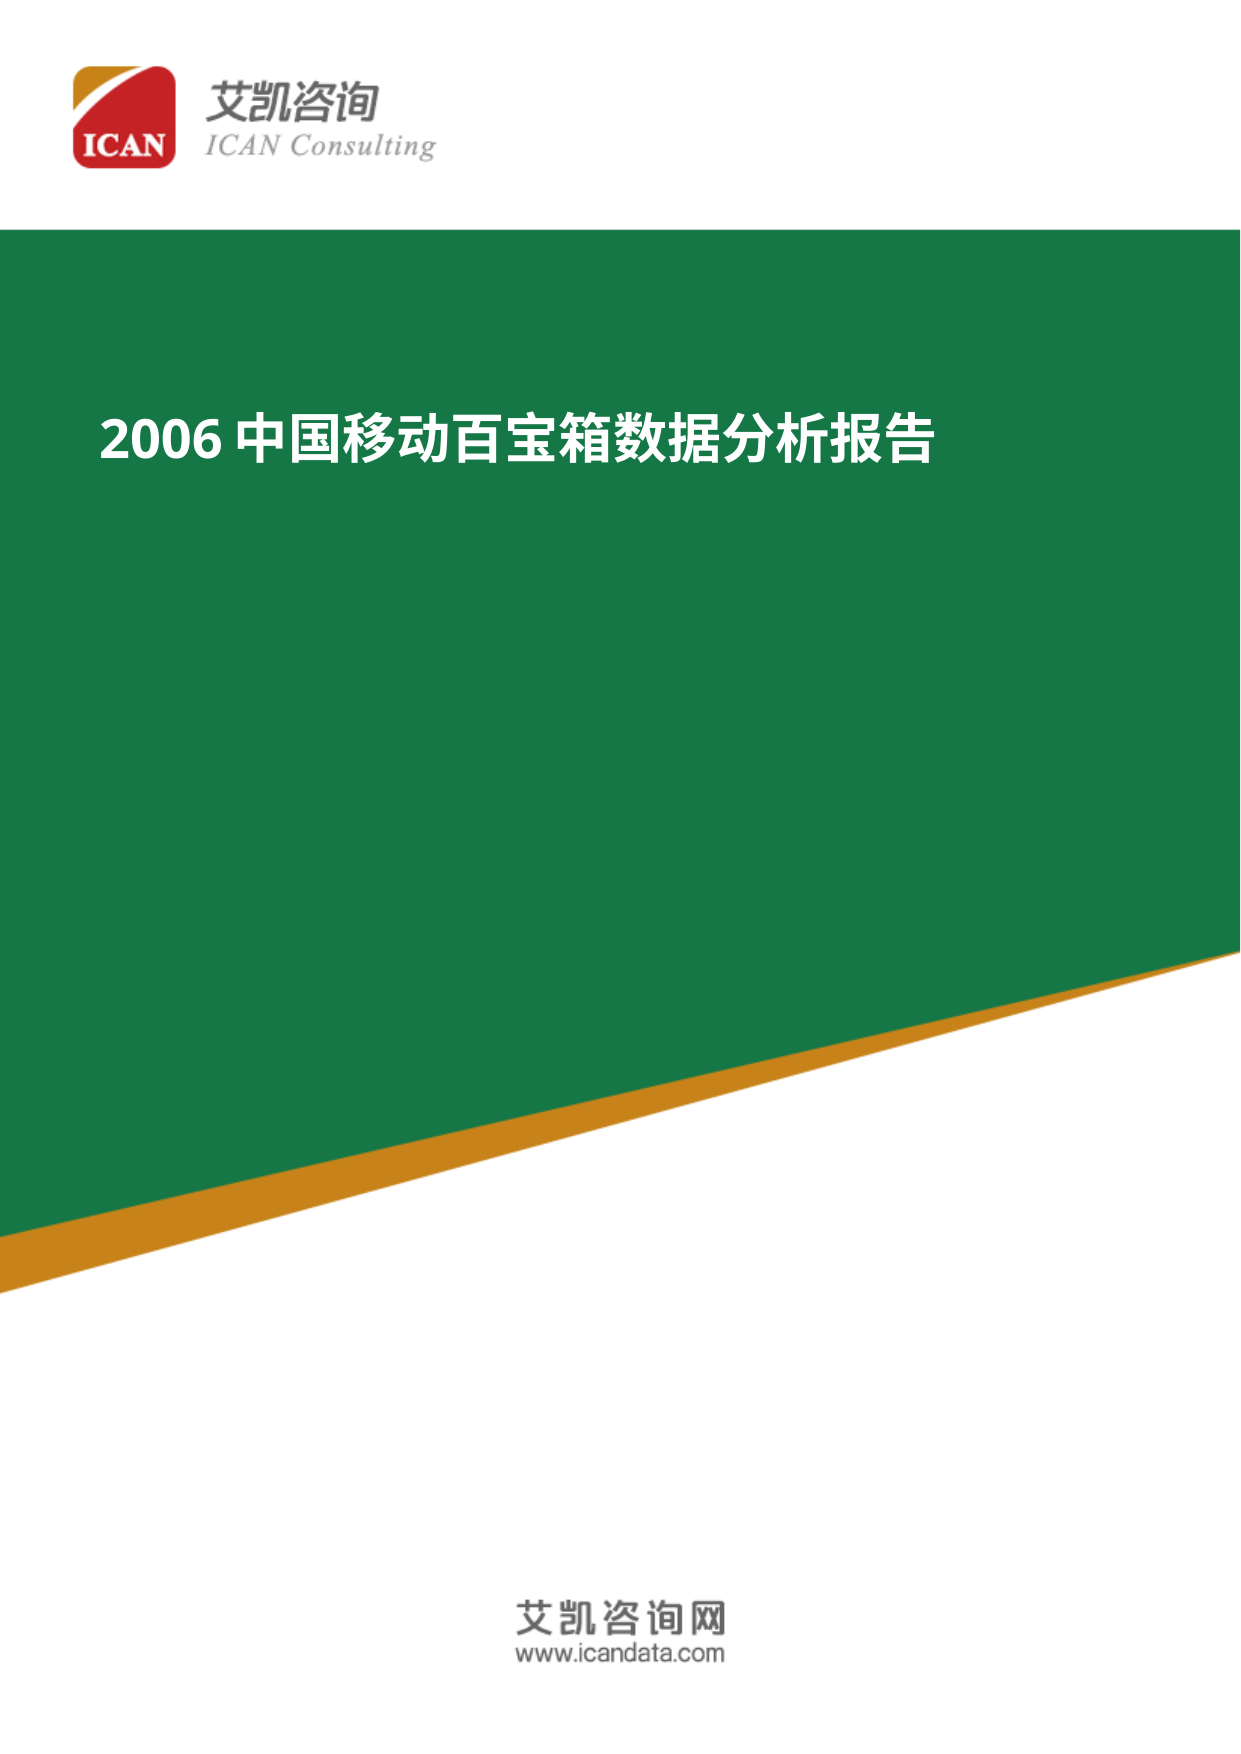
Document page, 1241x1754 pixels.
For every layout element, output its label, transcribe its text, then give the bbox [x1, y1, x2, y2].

picture [0, 5, 1241, 1754]
subtitle 2006中国移动百宝箱数据分析报告 [99, 386, 1053, 484]
